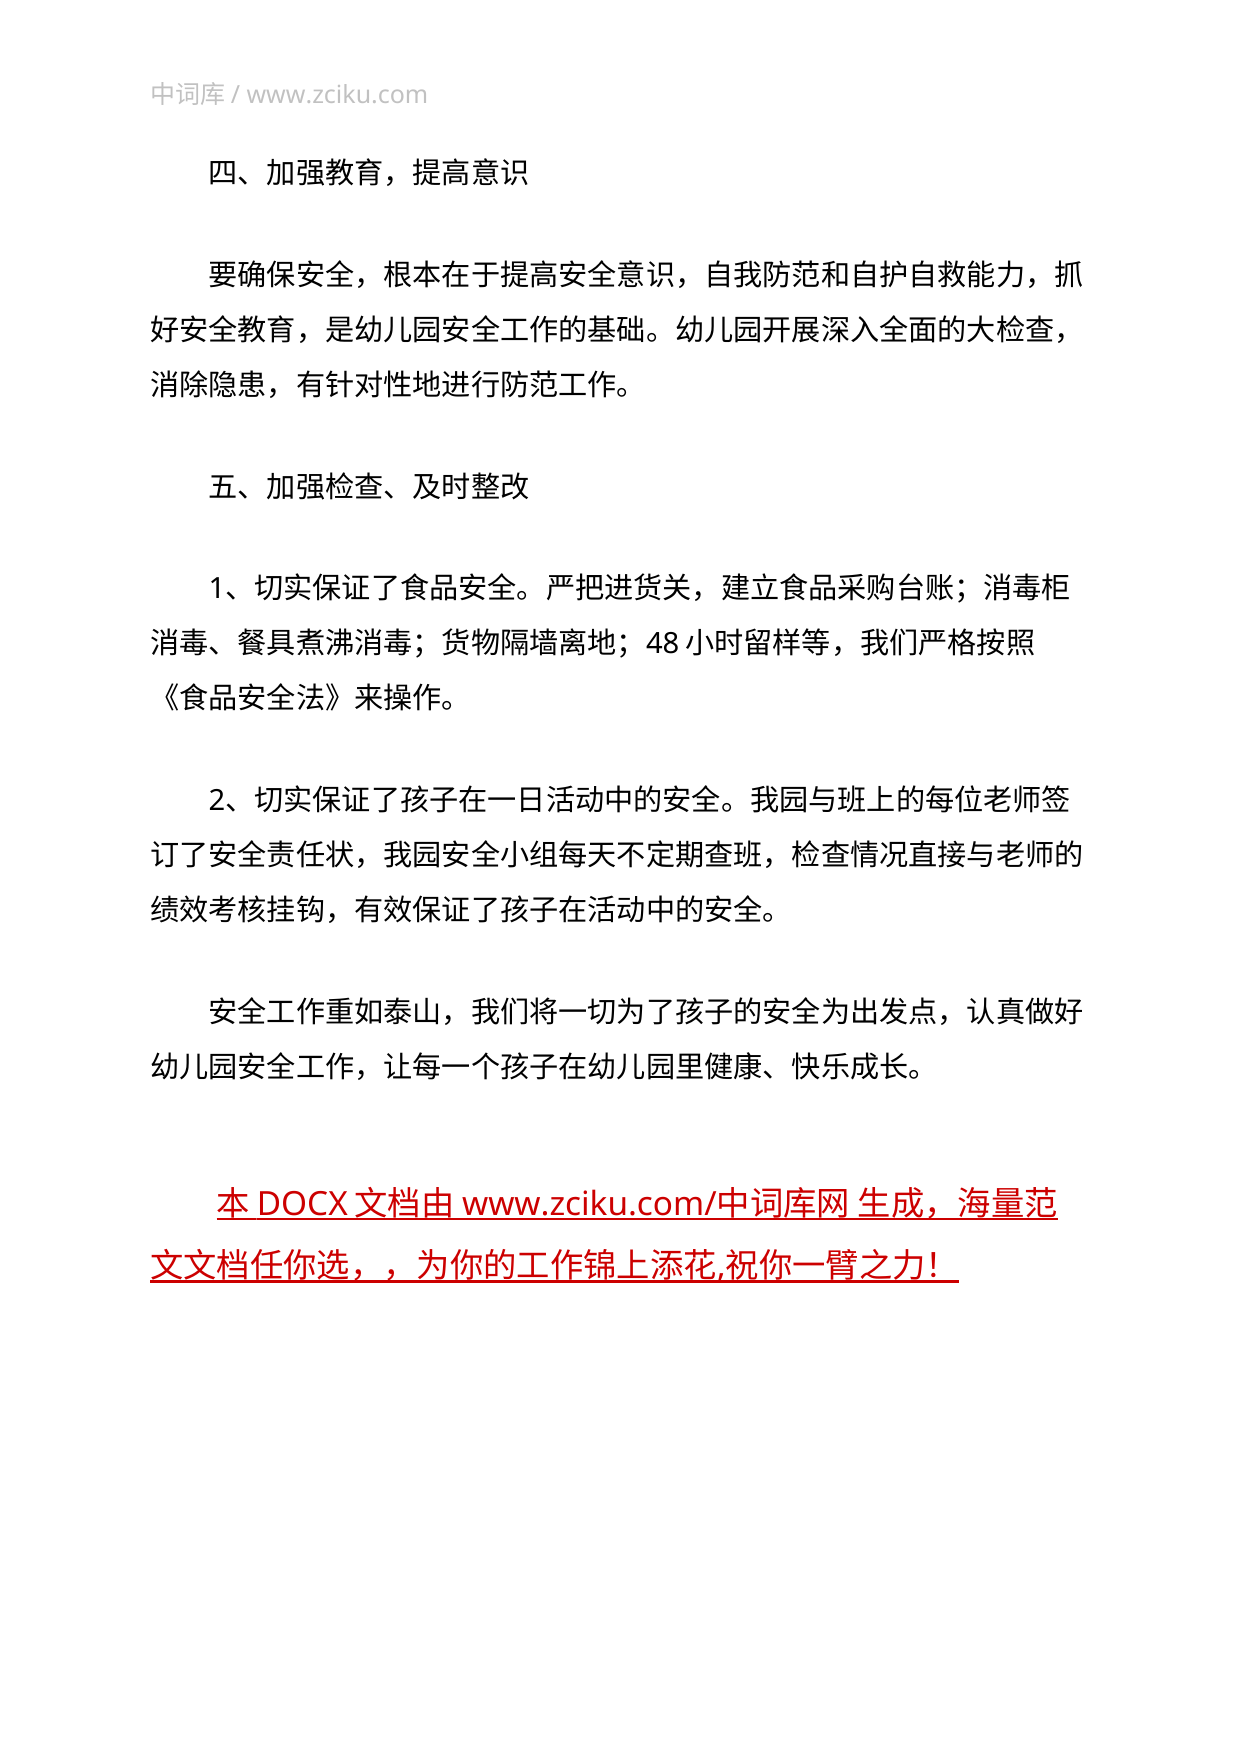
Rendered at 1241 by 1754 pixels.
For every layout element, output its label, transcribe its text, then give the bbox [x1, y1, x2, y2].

text 要确保安全，根本在于提高安全意识，自我防范和自护自救能力，抓好安全教育，是幼儿园安全工作的基础。幼儿园开展深入全面的大检查，消除隐患，有针对性地进行防范工作。 [150, 252, 1090, 404]
text 本DOCX文档由 www.zciku.com/中词库网 生成，海量范文文档任你选，，为你的工作锦上添花,祝你一臂之力！ [150, 1176, 1090, 1288]
text 2、切实保证了孩子在一日活动中的安全。我园与班上的每位老师签订了安全责任状，我园安全小组每天不定期查班，检查情况直接与老师的绩效考核挂钩，有效保证了孩子在活动中的安全。 [150, 777, 1090, 929]
text 1、切实保证了食品安全。严把进货关，建立食品采购台账；消毒柜消毒、餐具煮沸消毒；货物隔墙离地；48小时留样等，我们严格按照《食品安全法》来操作。 [150, 565, 1090, 717]
text 四、加强教育，提高意识 [150, 150, 1090, 192]
text 五、加强检查、及时整改 [150, 463, 1090, 506]
text 安全工作重如泰山，我们将一切为了孩子的安全为出发点，认真做好幼儿园安全工作，让每一个孩子在幼儿园里健康、快乐成长。 [150, 988, 1090, 1086]
